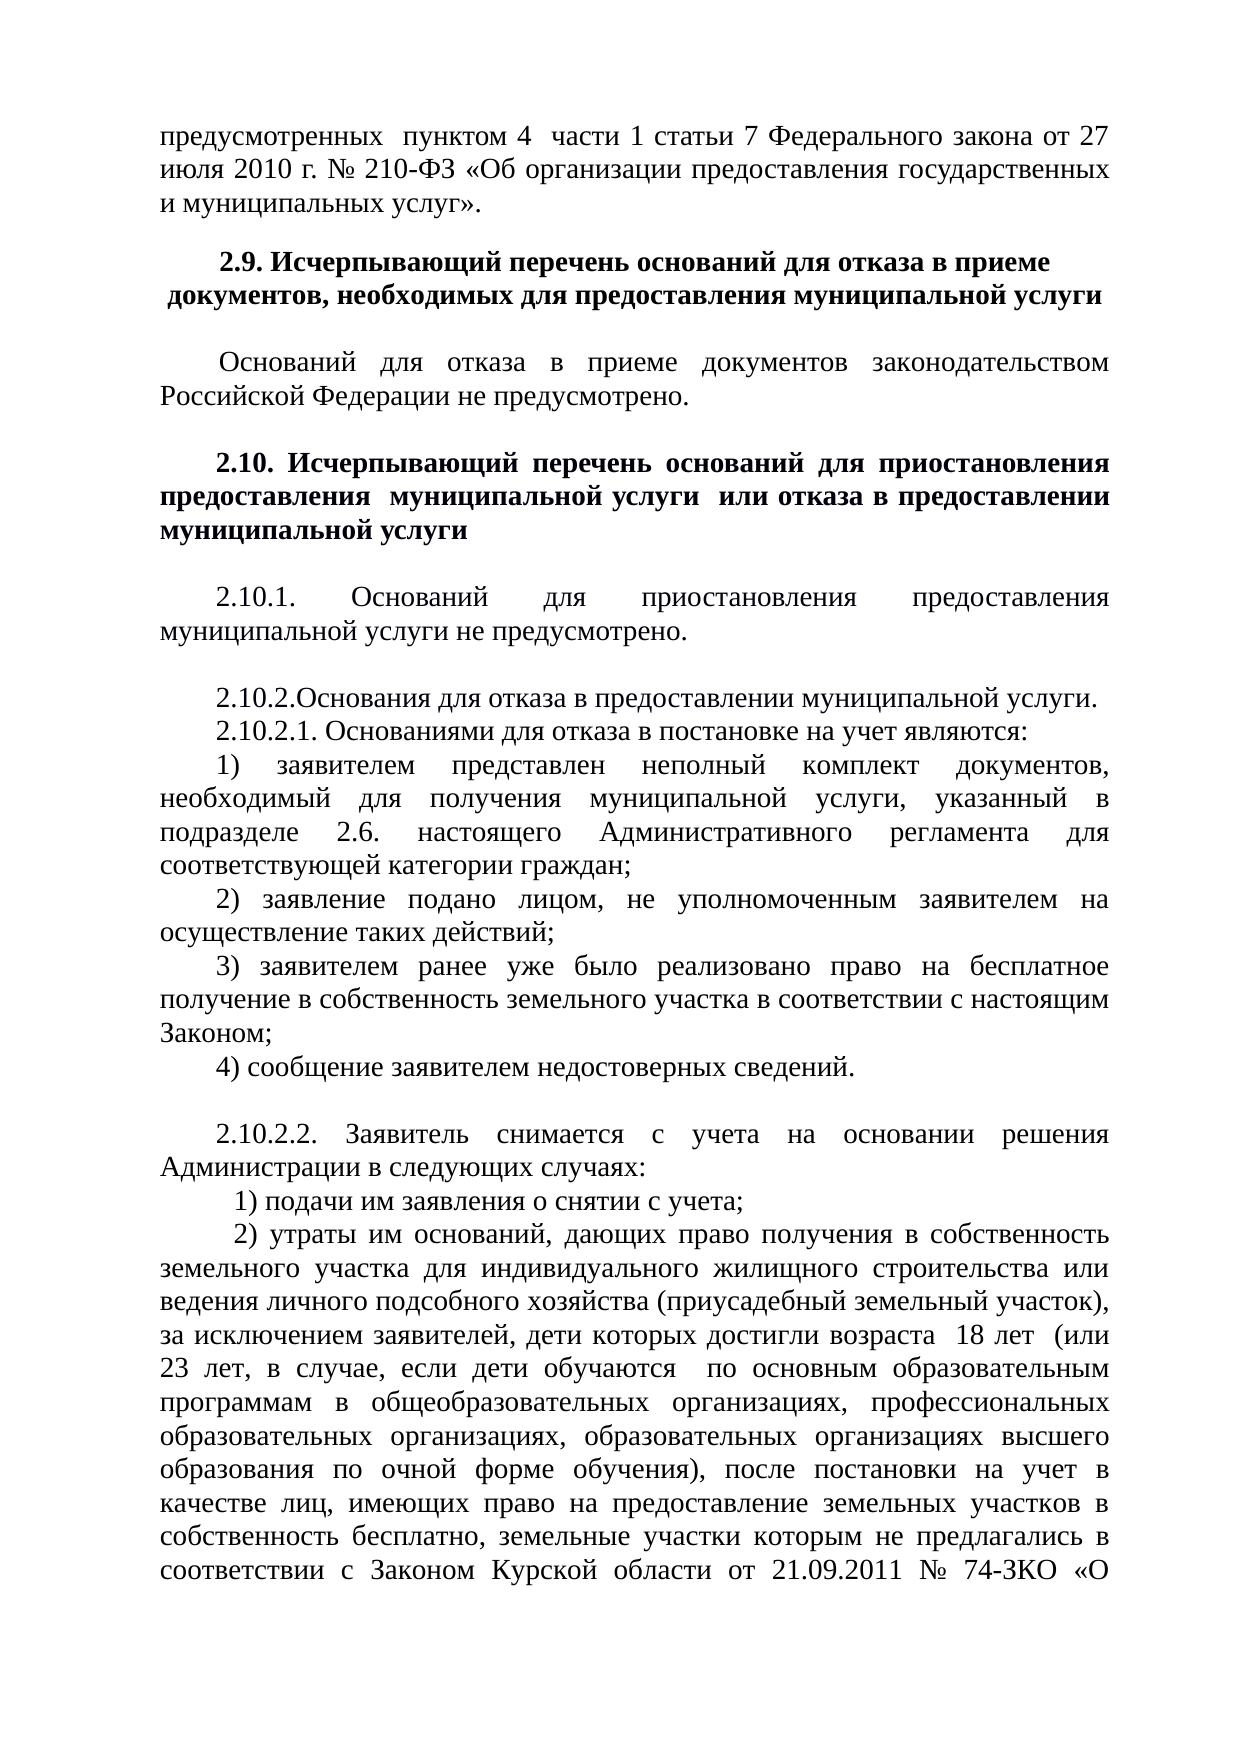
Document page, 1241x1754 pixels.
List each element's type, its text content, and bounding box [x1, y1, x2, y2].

text 2.10.2.1. Основаниями для отказа в постановке на учет являются: [159, 713, 1110, 747]
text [159, 1216, 1110, 1585]
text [159, 118, 1110, 219]
text 1) заявителем представлен неполный комплект документов, необходимый для получения муниципальной услуги, указанный в подразделе 2.6. настоящего Административного регламента для соответствующей категории граждан; [159, 747, 1110, 881]
text 2) заявление подано лицом, не уполномоченным заявителем на осуществление таких действий; [159, 881, 1110, 948]
text Оснований для отказа в приеме документов законодательством Российской Федерации не предусмотрено. [159, 344, 1110, 411]
text 4) сообщение заявителем недостоверных сведений. [159, 1049, 1110, 1082]
text 1) подачи им заявления о снятии с учета; [159, 1183, 1110, 1216]
text 3) заявителем ранее уже было реализовано право на бесплатное получение в собственность земельного участка в соответствии с настоящим Законом; [159, 948, 1110, 1049]
text 2.10.1. Оснований для приостановления предоставления муниципальной услуги не предусмотрено. [159, 579, 1110, 646]
text 2.10.2.Основания для отказа в предоставлении муниципальной услуги. [159, 680, 1110, 713]
text 2.9. Исчерпывающий перечень оснований для отказа в приеме документов, необходимых для предоставления муниципальной услуги [159, 244, 1110, 311]
text 2.10. Исчерпывающий перечень оснований для приостановления предоставления муниципальной услуги или отказа в предоставлении муниципальной услуги [159, 445, 1110, 546]
text 2.10.2.2. Заявитель снимается с учета на основании решения Администрации в следующих случаях: [159, 1116, 1110, 1183]
